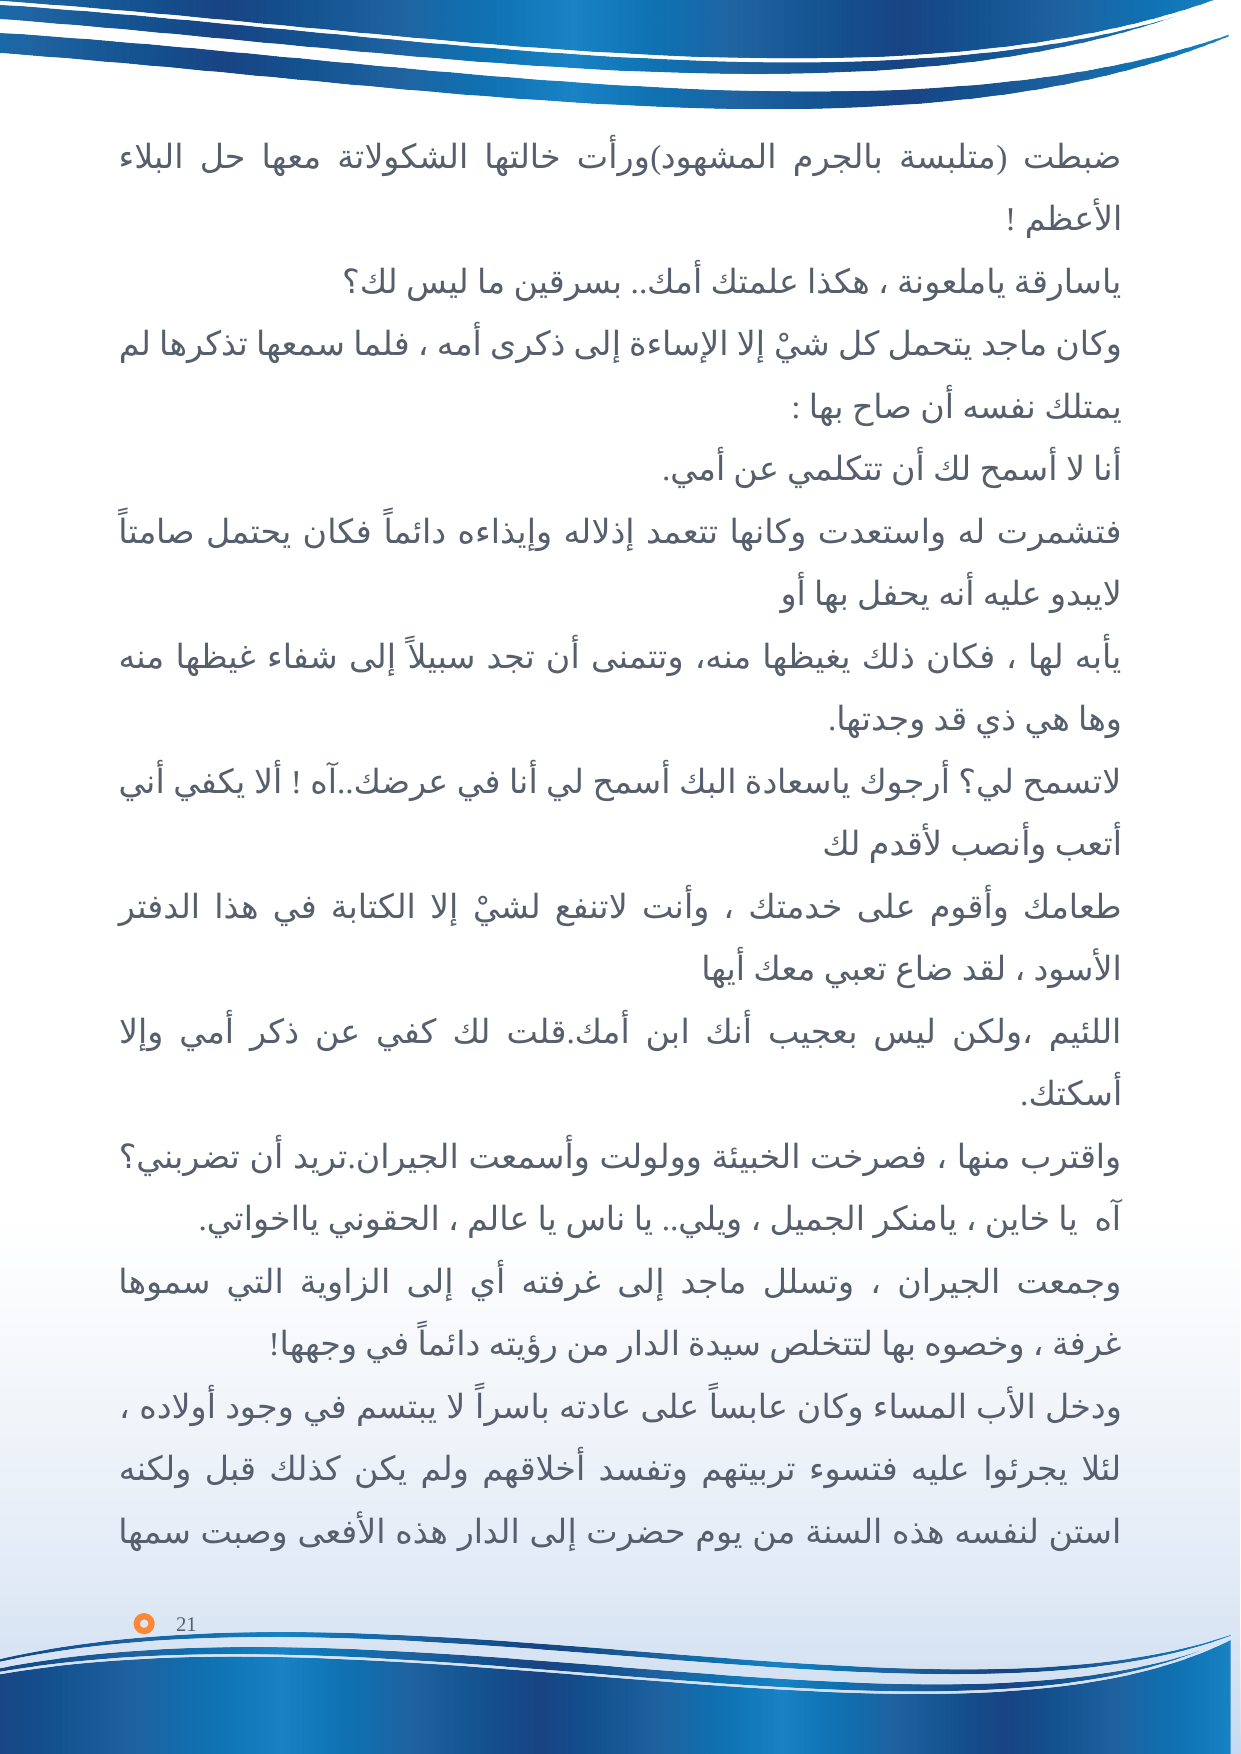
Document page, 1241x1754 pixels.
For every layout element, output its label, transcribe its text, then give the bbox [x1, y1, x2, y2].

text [118, 118, 1122, 243]
text فتشمرت له واستعدت وكانها تتعمد إذلاله وإيذاءه دائماً فكان يحتمل صامتاً لايبدو عليه أنه يحفل بها أو [118, 493, 1122, 618]
text يأبه لها ، فكان ذلك يغيظها منه، وتتمنى أن تجد سبيلاً إلى شفاء غيظها منه وها هي ذي قد وجدتها. [118, 618, 1122, 743]
picture [0, 1625, 1231, 1754]
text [118, 1368, 1122, 1556]
text واقترب منها ، فصرخت الخبيئة وولولت وأسمعت الجيران.تريد أن تضربني؟ آه يا خاين ، يامنكر الجميل ، ويلي.. يا ناس يا عالم ، الحقوني يااخواتي. [118, 1118, 1122, 1243]
text اللئيم ،ولكن ليس بعجيب أنك ابن أمك.قلت لك كفي عن ذكر أمي وإلا أسكتك. [118, 993, 1122, 1118]
text أنا لا أسمح لك أن تتكلمي عن أمي. [118, 431, 1122, 493]
text وكان ماجد يتحمل كل شيْ إلا الإساءة إلى ذكرى أمه ، فلما سمعها تذكرها لم يمتلك نفسه أن صاح بها : [118, 306, 1122, 431]
text ياسارقة ياملعونة ، هكذا علمتك أمك.. بسرقين ما ليس لك؟ [118, 243, 1122, 306]
picture [0, 0, 1229, 114]
text لاتسمح لي؟ أرجوك ياسعادة البك أسمح لي أنا في عرضك..آه ! ألا يكفي أني أتعب وأنصب لأقدم لك [118, 743, 1122, 868]
text طعامك وأقوم على خدمتك ، وأنت لاتنفع لشيْ إلا الكتابة في هذا الدفتر الأسود ، لقد ضاع تعبي معك أيها [118, 868, 1122, 993]
text وجمعت الجيران ، وتسلل ماجد إلى غرفته أي إلى الزاوية التي سموها غرفة ، وخصوه بها لتتخلص سيدة الدار من رؤيته دائماً في وجهها! [118, 1243, 1122, 1368]
